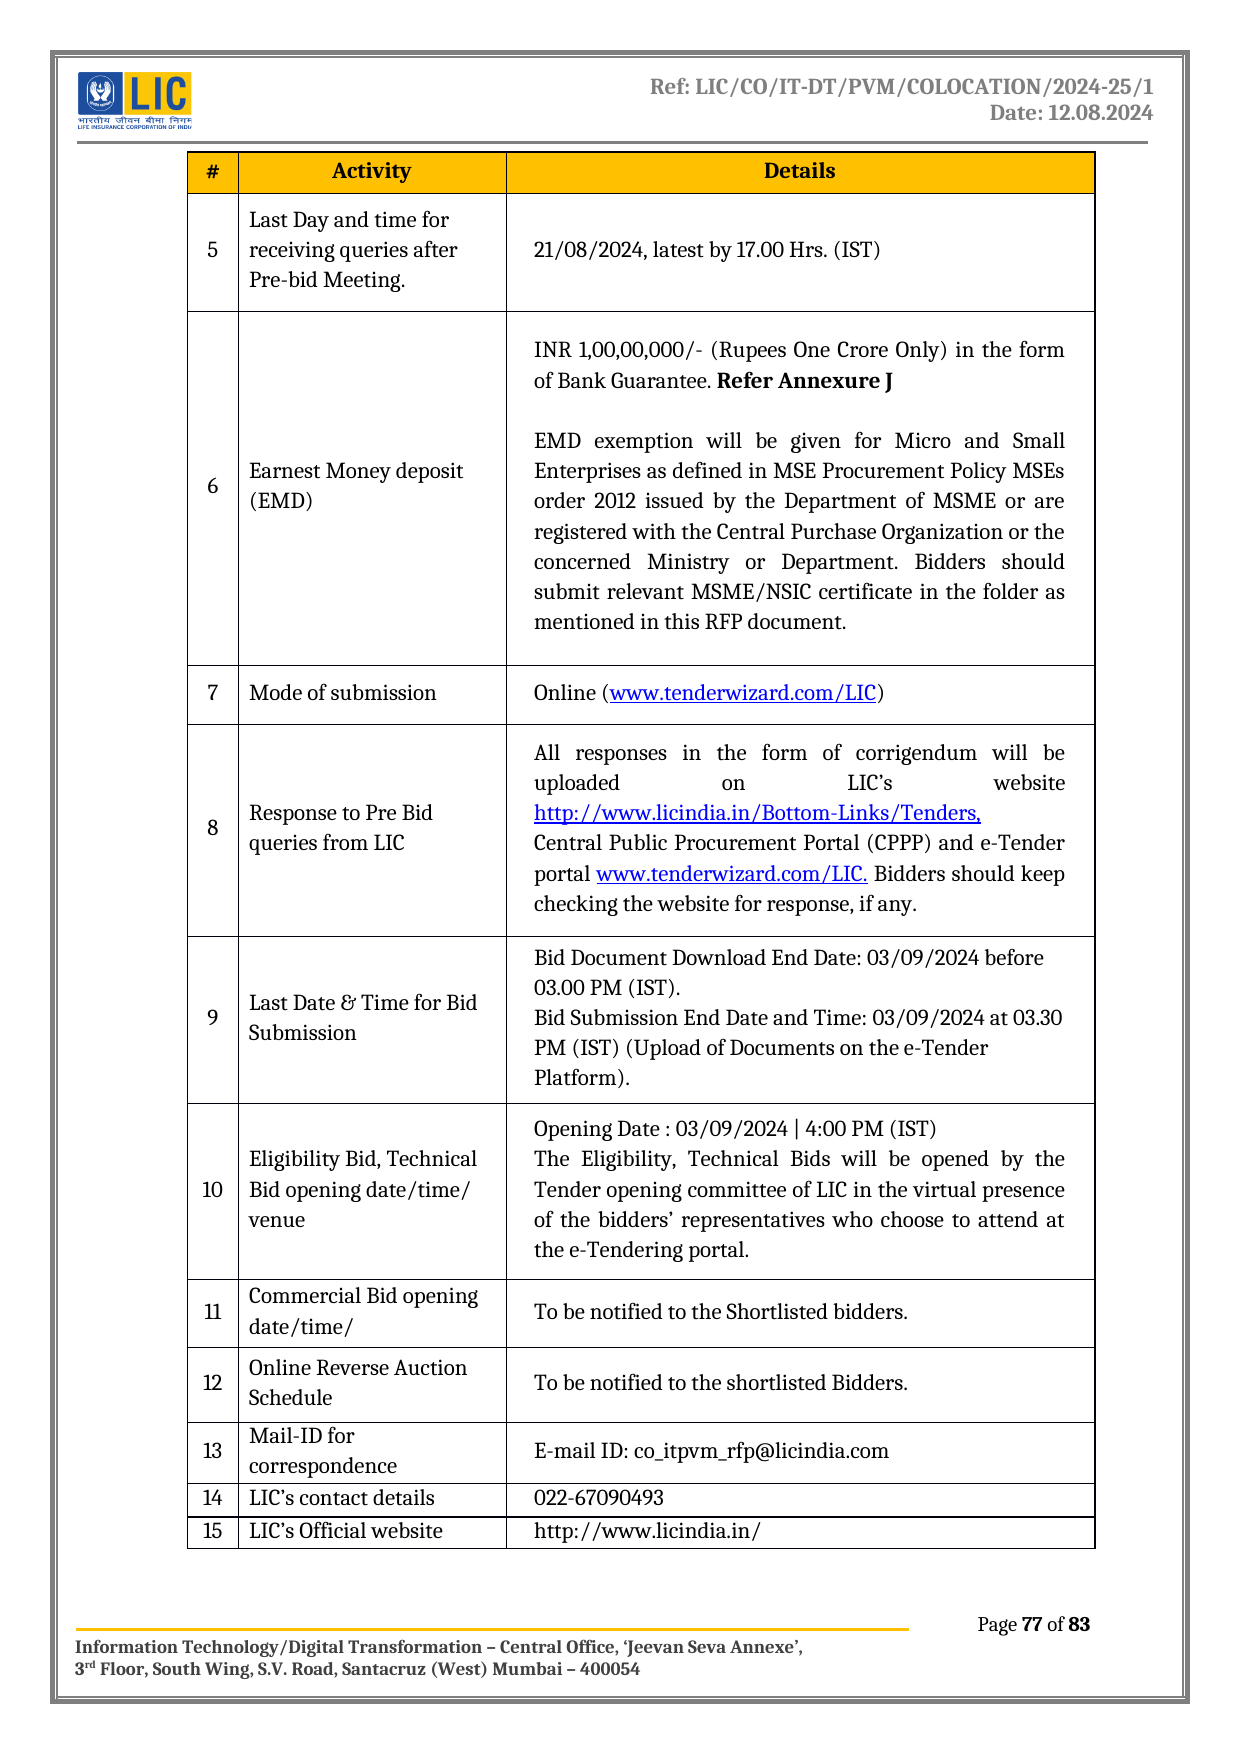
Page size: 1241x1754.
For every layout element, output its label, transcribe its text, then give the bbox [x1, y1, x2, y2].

table_cell 12 [188, 1348, 238, 1422]
table_cell Mode of submission [239, 666, 506, 723]
table_cell Eligibility Bid, Technical Bid opening date/time/ venue [239, 1104, 506, 1279]
table_cell Online Reverse Auction Schedule [239, 1348, 506, 1422]
table_cell 7 [188, 666, 238, 723]
table_cell Opening Date : 03/09/2024 | 4:00 PM (IST) The Eligibility, Technical Bids will be opened by the Tender opening committee of LIC in the virtual presence of the bidders’ representatives who choose to attend at the e-Tendering portal. [507, 1104, 1094, 1279]
table_cell Last Day and time for receiving queries after Pre-bid Meeting. [239, 194, 506, 311]
table_cell 14 [188, 1484, 238, 1516]
table_cell 5 [188, 194, 238, 311]
table_cell E-mail ID: co_itpvm_rfp@licindia.com [507, 1423, 1094, 1483]
table_header Activity [239, 153, 506, 193]
table_cell To be notified to the Shortlisted bidders. [507, 1280, 1094, 1347]
table_cell 10 [188, 1104, 238, 1279]
table_cell 21/08/2024, latest by 17.00 Hrs. (IST) [507, 194, 1094, 311]
table_header Details [507, 153, 1094, 193]
table_cell Commercial Bid opening date/time/ [239, 1280, 506, 1347]
table_cell 6 [188, 312, 238, 665]
table_cell http://www.licindia.in/ [507, 1518, 1094, 1548]
table_cell 11 [188, 1280, 238, 1347]
table_cell Mail-ID for correspondence [239, 1423, 506, 1483]
table_cell Bid Document Download End Date: 03/09/2024 before 03.00 PM (IST). Bid Submission End Date and Time: 03/09/2024 at 03.30 PM (IST) (Upload of Documents on the e-Tender Platform). [507, 937, 1094, 1103]
table_cell Last Date & Time for Bid Submission [239, 937, 506, 1103]
table_cell To be notified to the shortlisted Bidders. [507, 1348, 1094, 1422]
table_cell Online (www.tenderwizard.com/LIC) [507, 666, 1094, 723]
table_cell All responses in the form of corrigendum will be uploaded on LIC’s website http://www.licindia.in/Bottom-Links/Tenders, Central Public Procurement Portal (CPPP) and e-Tender portal www.tenderwizard.com/LIC. Bidders should keep checking the website for response, if any. [507, 725, 1094, 936]
picture [75, 69, 192, 129]
table_cell 9 [188, 937, 238, 1103]
table_cell 15 [188, 1518, 238, 1548]
table_cell 8 [188, 725, 238, 936]
table_cell 13 [188, 1423, 238, 1483]
table_cell LIC’s contact details [239, 1484, 506, 1516]
table_cell INR 1,00,00,000/- (Rupees One Crore Only) in the form of Bank Guarantee. Refer Annexure J EMD exemption will be given for Micro and Small Enterprises as defined in MSE Procurement Policy MSEs order 2012 issued by the Department of MSME or are registered with the Central Purchase Organization or the concerned Ministry or Department. Bidders should submit relevant MSME/NSIC certificate in the folder as mentioned in this RFP document. [507, 312, 1094, 665]
table_cell 022-67090493 [507, 1484, 1094, 1516]
table_cell LIC’s Official website [239, 1518, 506, 1548]
table_cell Response to Pre Bid queries from LIC [239, 725, 506, 936]
table_header # [188, 153, 238, 193]
table_cell Earnest Money deposit (EMD) [239, 312, 506, 665]
